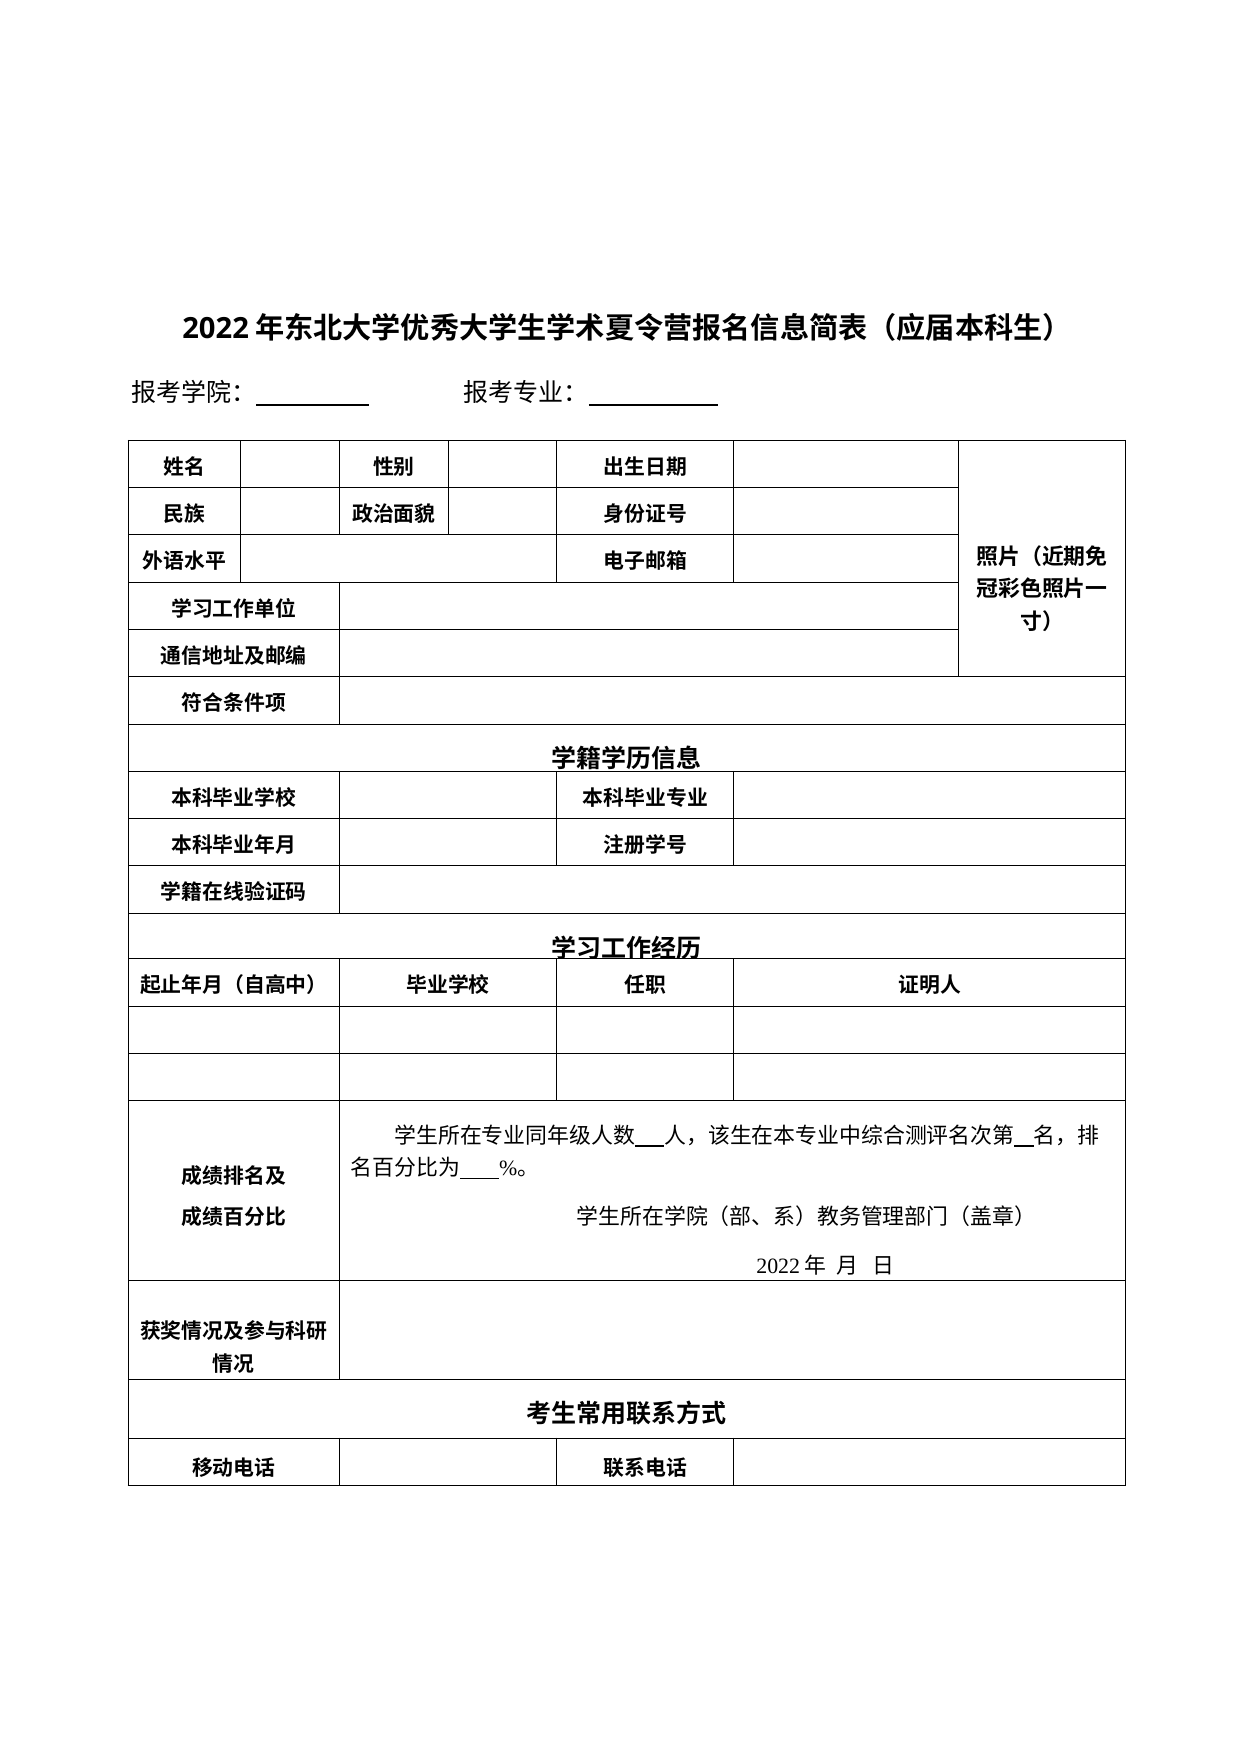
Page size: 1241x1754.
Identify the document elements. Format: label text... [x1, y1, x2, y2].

table_cell 政治面貌 [340, 488, 448, 534]
table_cell [340, 630, 958, 676]
table_cell 民族 [129, 488, 240, 534]
text 报考学院： 报考专业： [131, 358, 1122, 423]
table_cell [340, 677, 1125, 723]
table_cell 电子邮箱 [557, 535, 733, 582]
table_cell 学籍在线验证码 [129, 866, 339, 913]
table_cell [734, 535, 958, 582]
table_cell 获奖情况及参与科研情况 [129, 1281, 339, 1378]
table_header [449, 441, 556, 487]
table_cell 学生所在专业同年级人数 人，该生在本专业中综合测评名次第 名，排名百分比为 %。 学生所在学院（部、系）教务管理部门（盖章） 2022年 月 日 [340, 1101, 1125, 1280]
text 2022年东北大学优秀大学生学术夏令营报名信息简表（应届本科生） [131, 293, 1122, 358]
table_cell 联系电话 [557, 1439, 733, 1485]
table_cell [340, 866, 1125, 913]
table_cell 身份证号 [557, 488, 733, 534]
table_cell 成绩排名及 成绩百分比 [129, 1101, 339, 1280]
table_cell [734, 1007, 1125, 1053]
table_header 出生日期 [557, 441, 733, 487]
table_cell [340, 1007, 556, 1053]
table_header [241, 441, 339, 487]
table_cell [734, 1439, 1125, 1485]
table_cell [734, 819, 1125, 865]
table_cell [340, 1054, 556, 1100]
table_cell [340, 1439, 556, 1485]
table_cell [449, 488, 556, 534]
table_cell [340, 583, 958, 629]
table_cell [340, 772, 556, 818]
table_cell [241, 535, 556, 582]
table_cell 移动电话 [129, 1439, 339, 1485]
table_cell [734, 1054, 1125, 1100]
table_cell 任职 [557, 959, 733, 1006]
table_cell [557, 1054, 733, 1100]
table_cell [340, 819, 556, 865]
table_header [734, 441, 958, 487]
table_cell 注册学号 [557, 819, 733, 865]
table_cell 考生常用联系方式 [129, 1380, 1125, 1438]
table_cell 本科毕业学校 [129, 772, 339, 818]
table_header 性别 [340, 441, 448, 487]
table_cell 通信地址及邮编 [129, 630, 339, 676]
table_cell [340, 1281, 1125, 1378]
table_header 姓名 [129, 441, 240, 487]
table_header 照片（近期免冠彩色照片一寸） [959, 441, 1125, 676]
table_cell 证明人 [734, 959, 1125, 1006]
table_cell 外语水平 [129, 535, 240, 582]
table_cell [734, 772, 1125, 818]
table_cell 本科毕业年月 [129, 819, 339, 865]
table_cell [557, 1007, 733, 1053]
table_cell [734, 488, 958, 534]
table_cell 学习工作单位 [129, 583, 339, 629]
table_cell 毕业学校 [340, 959, 556, 1006]
table_cell [129, 1054, 339, 1100]
table_cell 符合条件项 [129, 677, 339, 723]
table_cell 本科毕业专业 [557, 772, 733, 818]
table_cell 起止年月（自高中） [129, 959, 339, 1006]
table_cell [129, 1007, 339, 1053]
table_cell [241, 488, 339, 534]
table_cell 学籍学历信息 [129, 725, 1125, 771]
table_cell 学习工作经历 [129, 914, 1125, 958]
